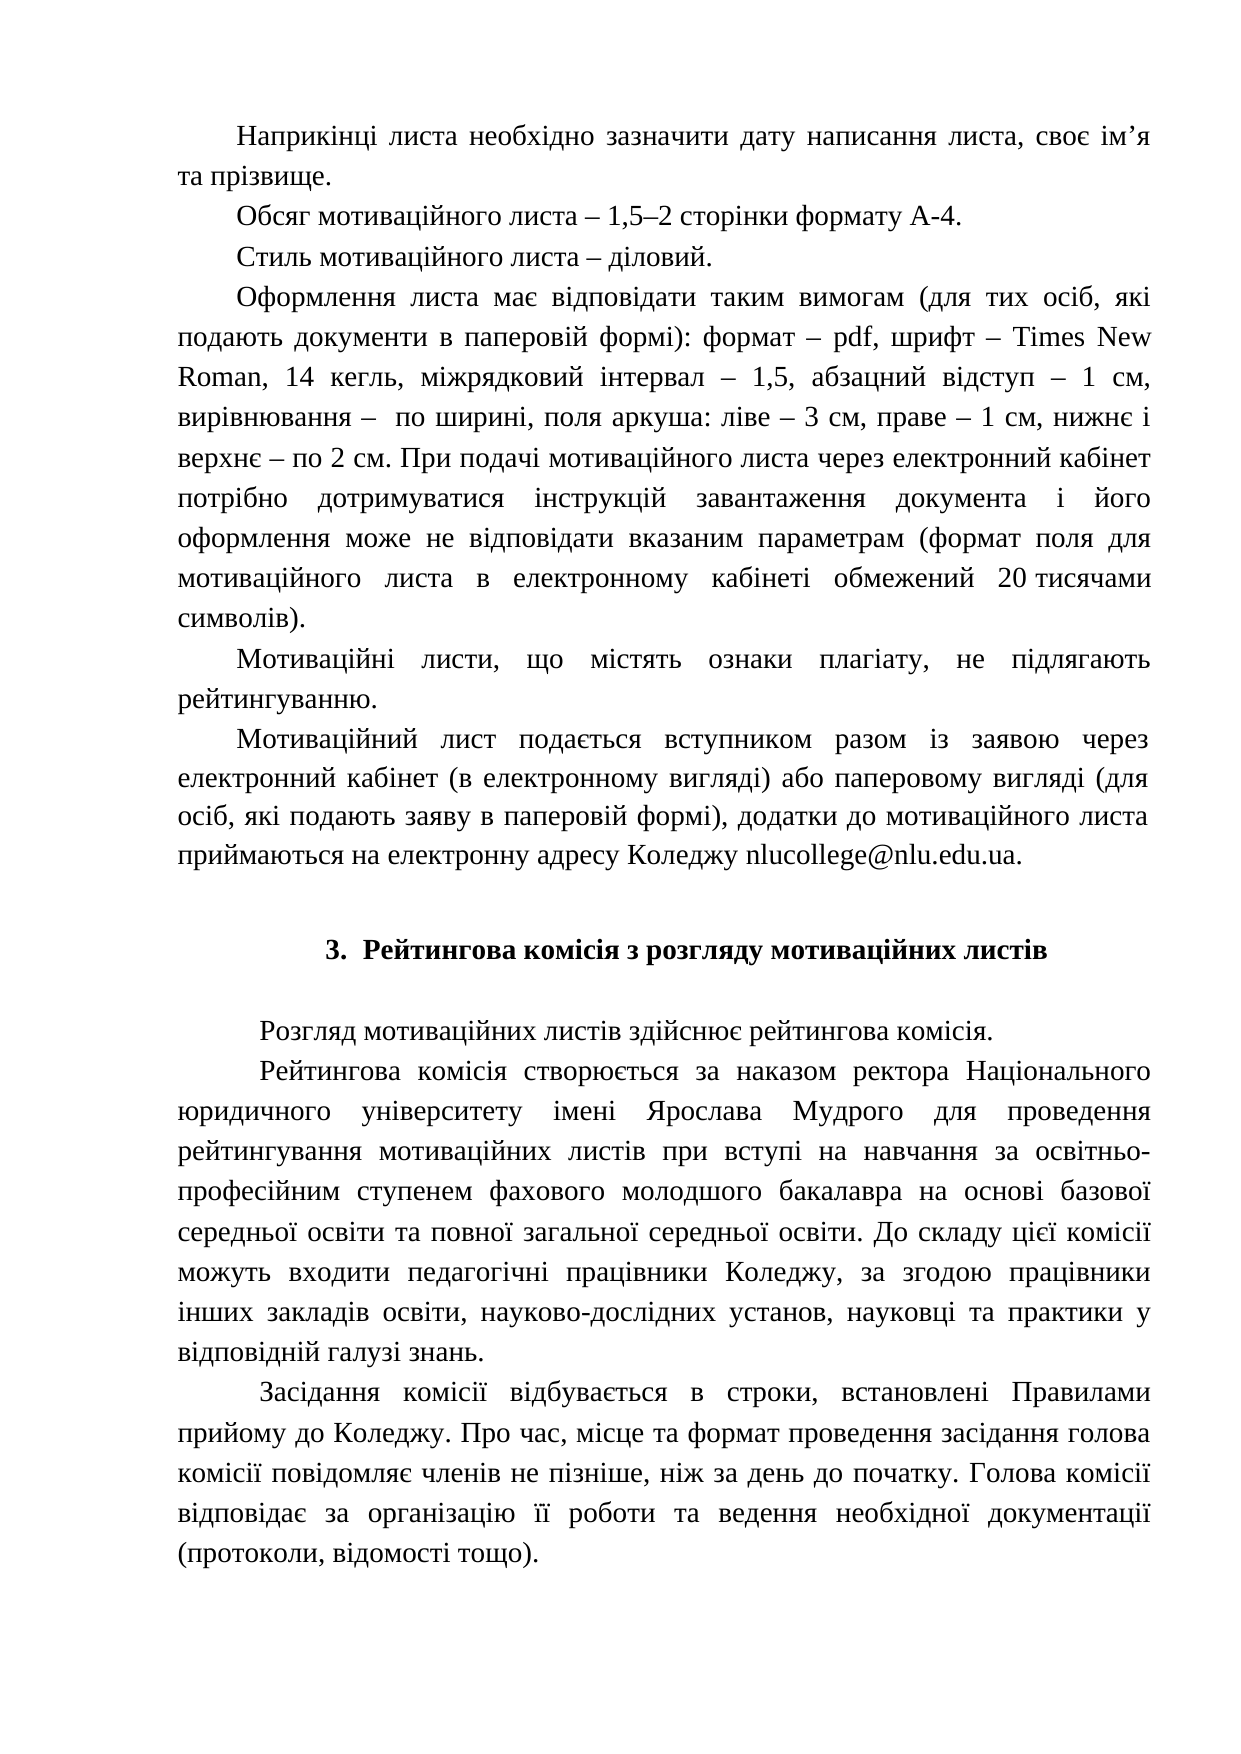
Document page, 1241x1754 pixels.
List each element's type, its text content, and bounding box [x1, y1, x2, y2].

text Обсяг мотиваційного листа – 1,5–2 сторінки формату А-4. [177, 198, 1152, 232]
text Мотиваційний лист подається вступником разом із заявою через електронний кабінет (в електронному вигляді) або паперовому вигляді (для осіб, які подають заяву в паперовій формі), додатки до мотиваційного листа приймаються на електронну адресу Коледжу nlucollege@nlu.edu.ua. [177, 721, 1149, 870]
list Розгляд мотиваційних листів здійснює рейтингова комісія. [177, 1013, 1152, 1046]
text Оформлення листа має відповідати таким вимогам (для тих осіб, які подають документи в паперовій формі): формат – pdf, шрифт – Times New Roman, 14 кегль, міжрядковий інтервал – 1,5, абзацний відступ – 1 см, вирівнювання – по ширині, поля аркуша: ліве – 3 см, праве – 1 см, нижнє і верхнє – по 2 см. При подачі мотиваційного листа через електронний кабінет потрібно дотримуватися інструкцій завантаження документа і його оформлення може не відповідати вказаним параметрам (формат поля для мотиваційного листа в електронному кабінеті обмежений 20 тисячами символів). [177, 279, 1152, 634]
text Мотиваційні листи, що містять ознаки плагіату, не підлягають рейтингуванню. [177, 641, 1152, 714]
text Наприкінці листа необхідно зазначити дату написання листа, своє ім’я та прізвище. [177, 118, 1152, 192]
list Рейтингова комісія створюється за наказом ректора Національного юридичного університету імені Ярослава Мудрого для проведення рейтингування мотиваційних листів при вступі на навчання за освітньо-професійним ступенем фахового молодшого бакалавра на основі базової середньої освіти та повної загальної середньої освіти. До складу цієї комісії можуть входити педагогічні працівники Коледжу, за згодою працівники інших закладів освіти, науково-дослідних установ, науковці та практики у відповідній галузі знань. [177, 1053, 1152, 1368]
list Рейтингова комісія з розгляду мотиваційних листів [222, 932, 1152, 966]
list Засідання комісії відбувається в строки, встановлені Правилами прийому до Коледжу. Про час, місце та формат проведення засідання голова комісії повідомляє членів не пізніше, ніж за день до початку. Голова комісії відповідає за організацію її роботи та ведення необхідної документації (протоколи, відомості тощо). [177, 1374, 1152, 1569]
text Стиль мотиваційного листа – діловий. [177, 239, 1152, 272]
